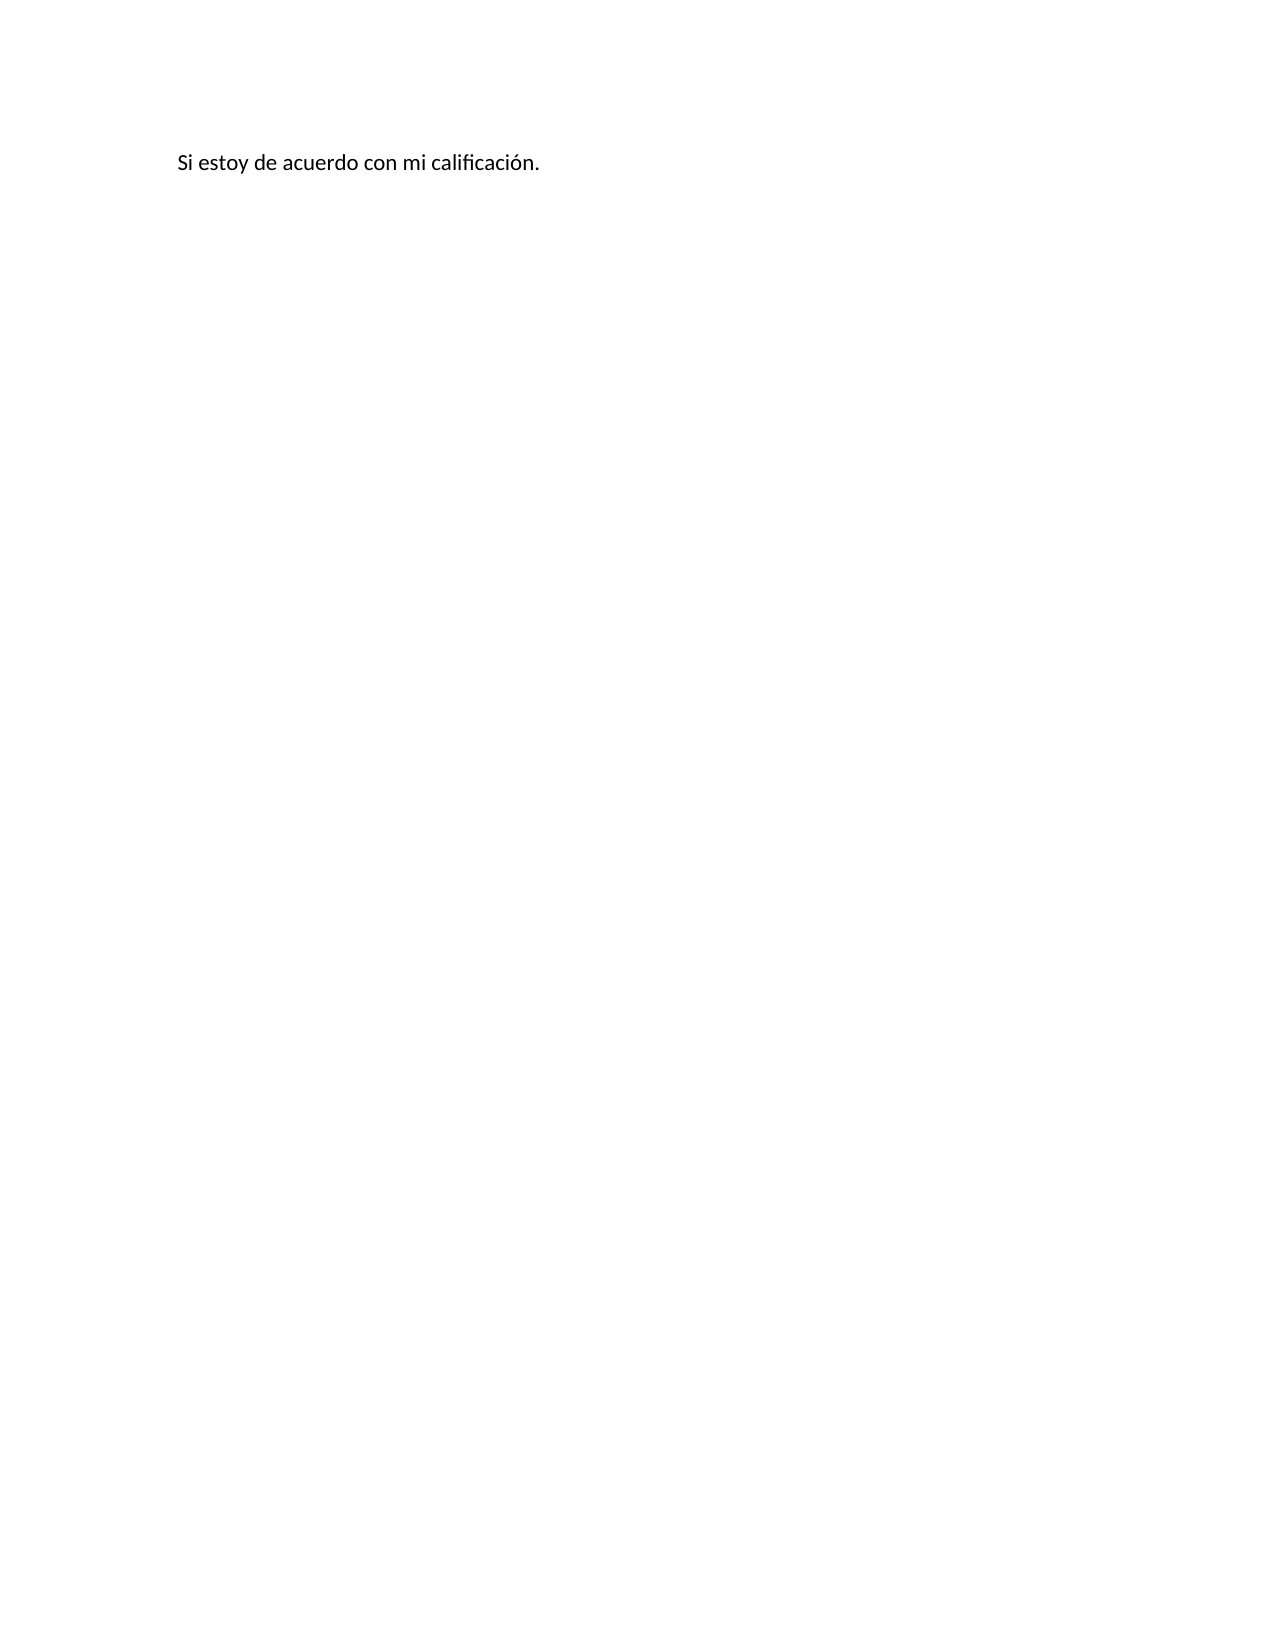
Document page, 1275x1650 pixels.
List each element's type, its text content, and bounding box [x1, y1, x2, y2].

text Si estoy de acuerdo con mi calificación. [177, 148, 1098, 176]
